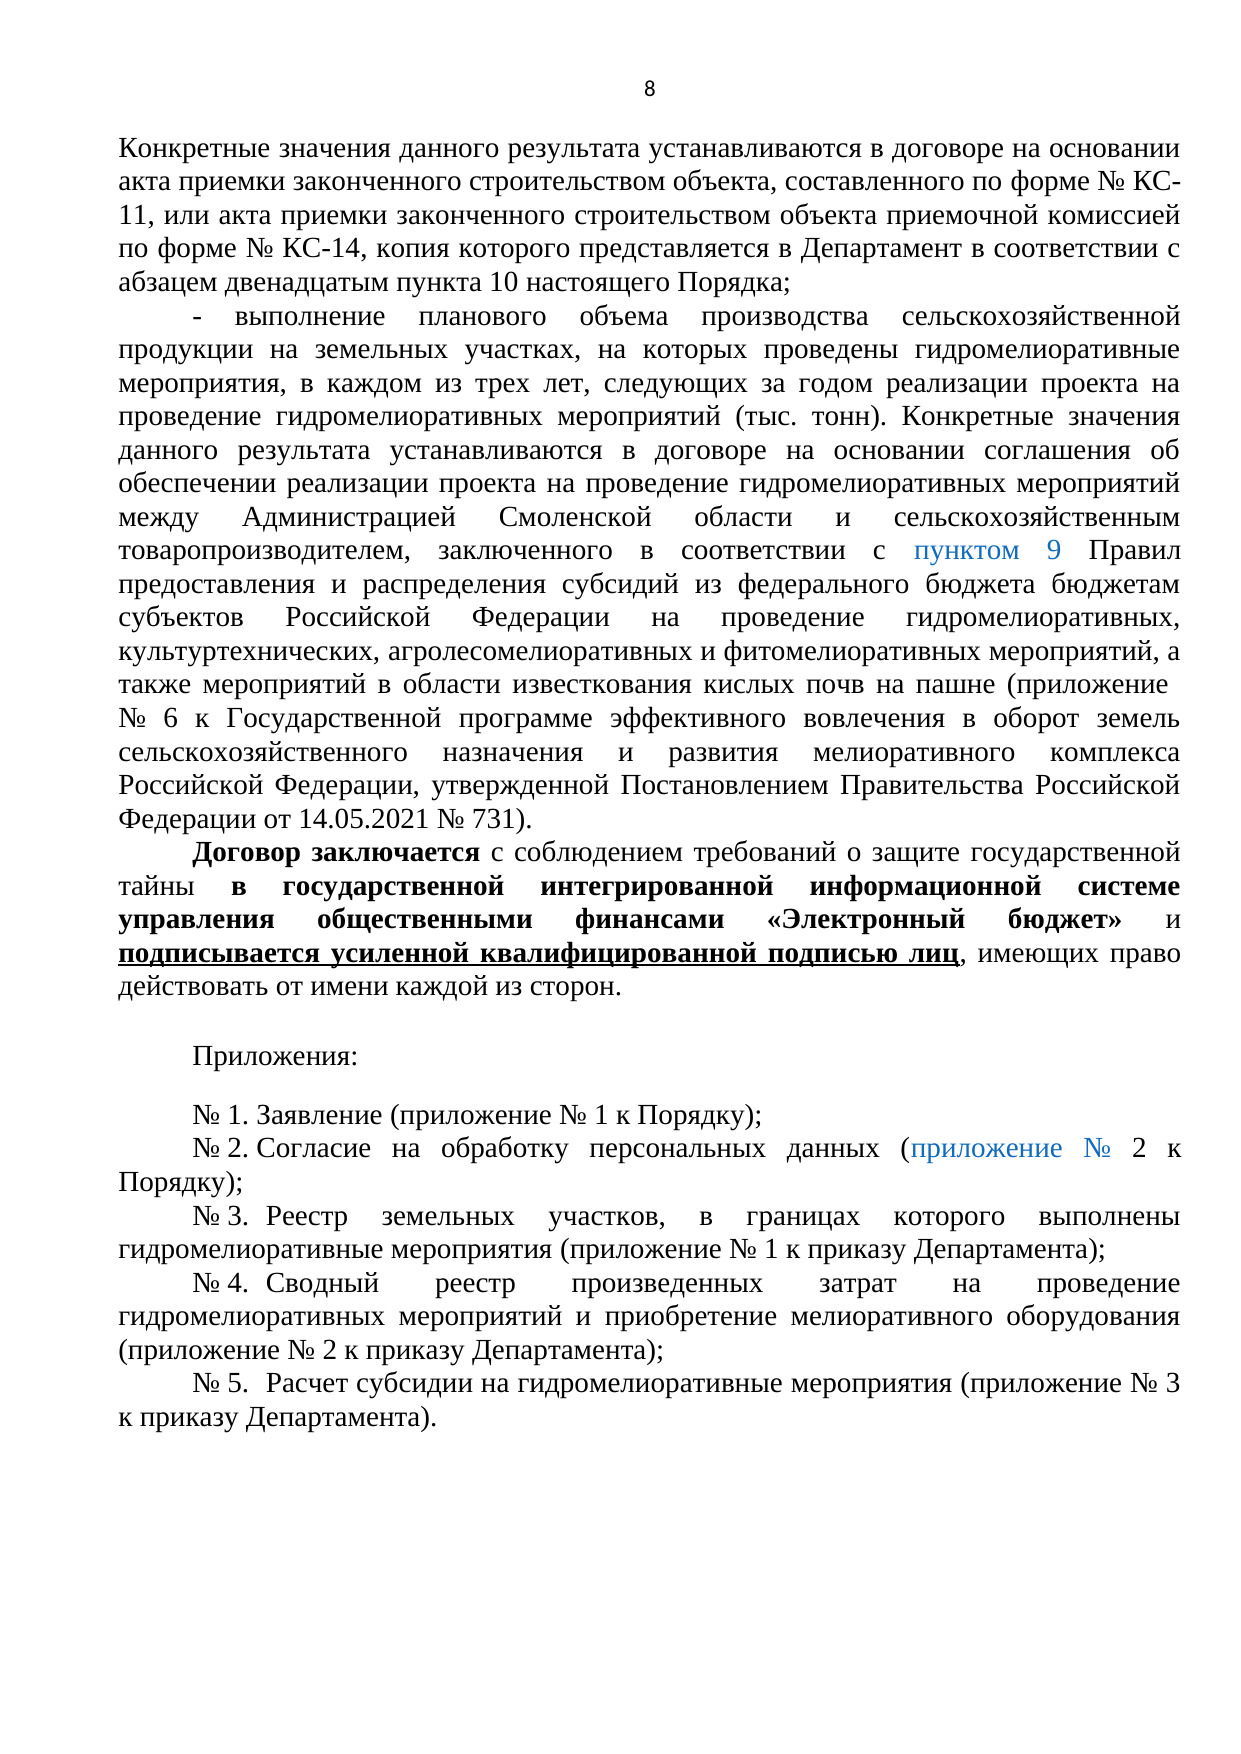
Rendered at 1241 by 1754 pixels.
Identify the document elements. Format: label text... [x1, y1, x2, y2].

text № 1. Заявление (приложение № 1 к Порядку); [118, 1097, 1181, 1131]
text № 2. Согласие на обработку персональных данных (приложение № 2 к Порядку); [118, 1131, 1181, 1198]
text № 4. Сводный реестр произведенных затрат на проведение гидромелиоративных мероприятий и приобретение мелиоративного оборудования (приложение № 2 к приказу Департамента); [118, 1265, 1181, 1365]
text № 5. Расчет субсидии на гидромелиоративные мероприятия (приложение № 3 к приказу Департамента). [118, 1365, 1181, 1432]
text Договор заключается с соблюдением требований о защите государственной тайны в государственной интегрированной информационной системе управления общественными финансами «Электронный бюджет» и подписывается усиленной квалифицированной подписью лиц, имеющих право действовать от имени каждой из сторон. [118, 834, 1181, 1002]
text - выполнение планового объема производства сельскохозяйственной продукции на земельных участках, на которых проведены гидромелиоративные мероприятия, в каждом из трех лет, следующих за годом реализации проекта на проведение гидромелиоративных мероприятий (тыс. тонн). Конкретные значения данного результата устанавливаются в договоре на основании соглашения об обеспечении реализации проекта на проведение гидромелиоративных мероприятий между Администрацией Смоленской области и сельскохозяйственным товаропроизводителем, заключенного в соответствии с пунктом 9 Правил предоставления и распределения субсидий из федерального бюджета бюджетам субъектов Российской Федерации на проведение гидромелиоративных, культуртехнических, агролесомелиоративных и фитомелиоративных мероприятий, а также мероприятий в области известкования кислых почв на пашне (приложение № 6 к Государственной программе эффективного вовлечения в оборот земель сельскохозяйственного назначения и развития мелиоративного комплекса Российской Федерации, утвержденной Постановлением Правительства Российской Федерации от 14.05.2021 № 731). [118, 298, 1181, 834]
text Приложения: [118, 1038, 1181, 1071]
text № 3. Реестр земельных участков, в границах которого выполнены гидромелиоративные мероприятия (приложение № 1 к приказу Департамента); [118, 1198, 1181, 1265]
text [118, 130, 1181, 298]
